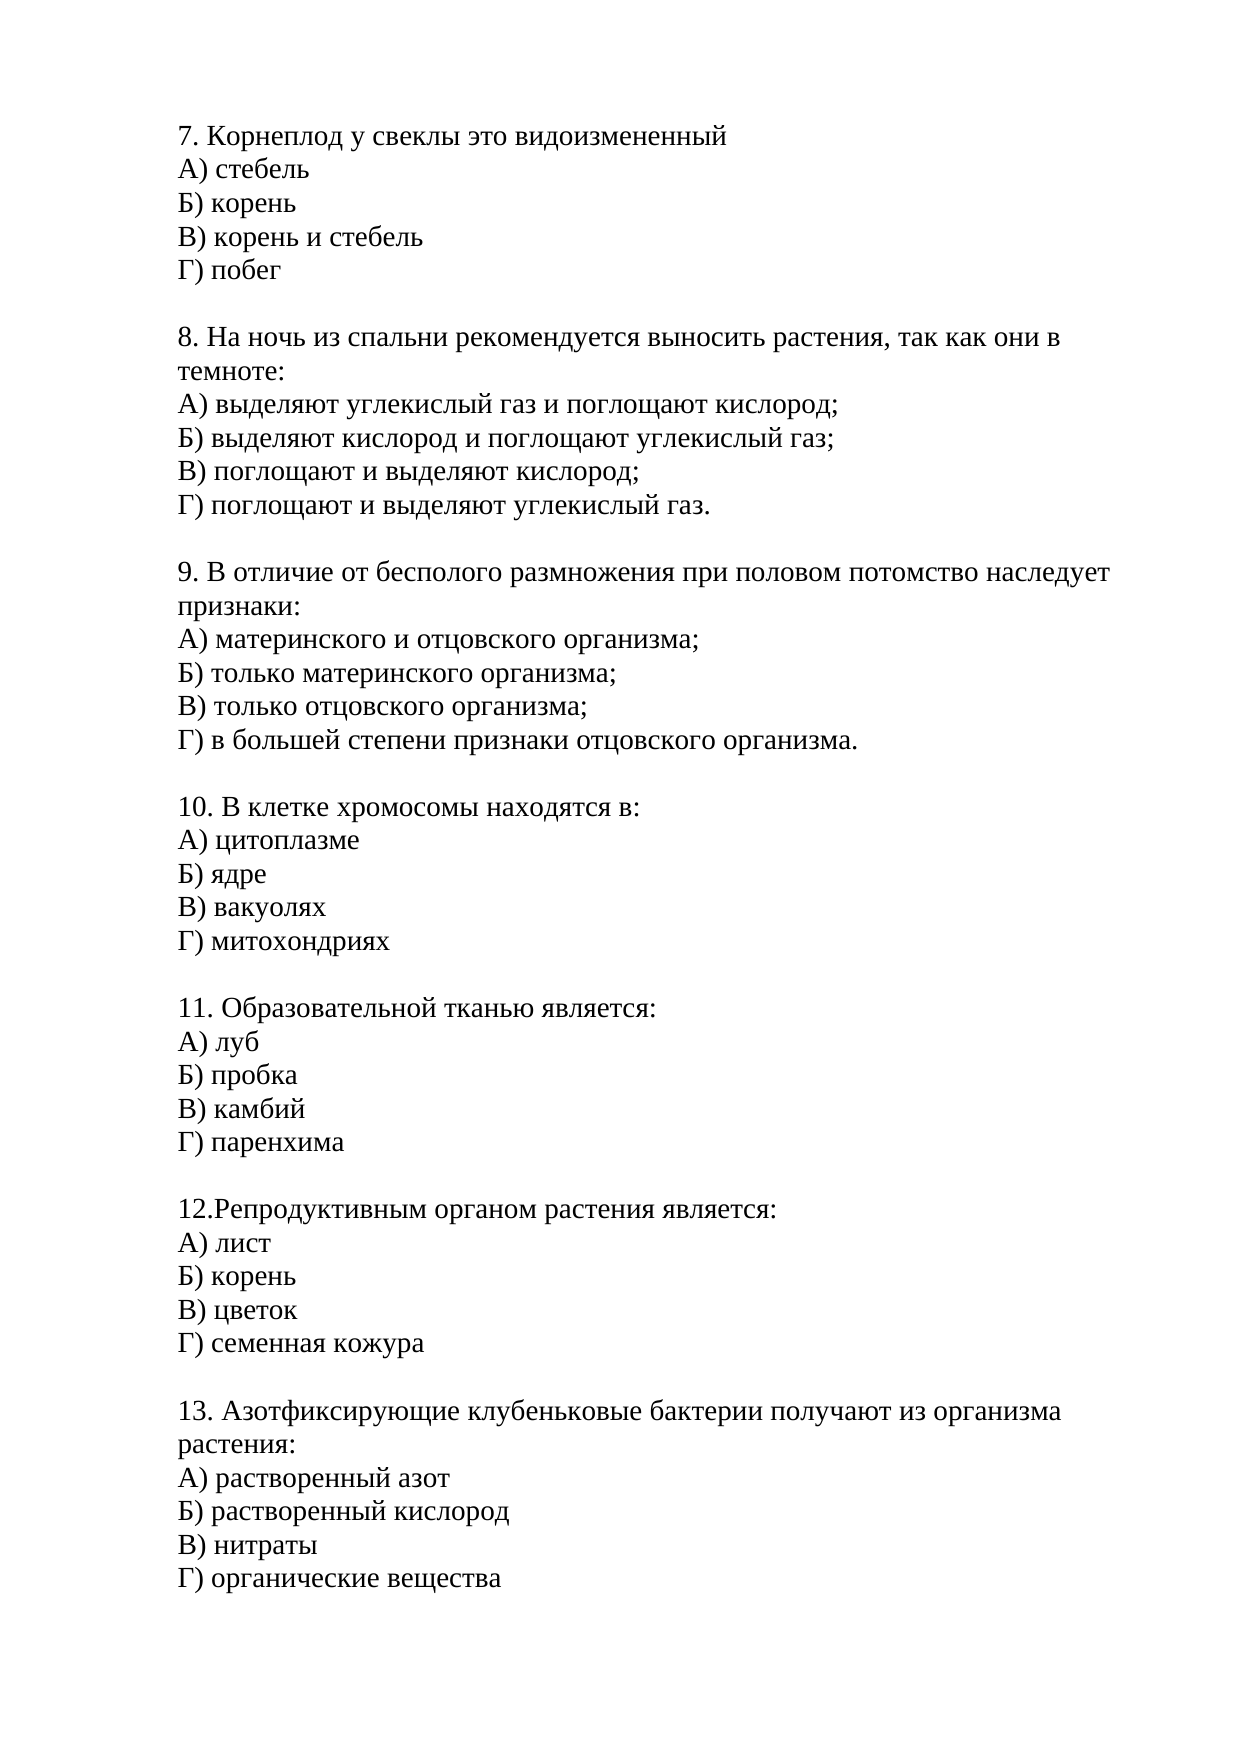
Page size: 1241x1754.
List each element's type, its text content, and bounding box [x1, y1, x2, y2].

text А) материнского и отцовского организма; [177, 621, 1152, 655]
text Г) органические вещества [177, 1560, 1152, 1594]
text Г) паренхима [177, 1124, 1152, 1158]
text А) цитоплазме [177, 822, 1152, 856]
text В) корень и стебель [177, 219, 1152, 252]
text А) лист [177, 1225, 1152, 1258]
text 11. Образовательной тканью является: [177, 990, 1152, 1024]
text В) цветок [177, 1292, 1152, 1326]
text Б) корень [177, 1258, 1152, 1292]
text 12.Репродуктивным органом растения является: [177, 1191, 1152, 1225]
text 10. В клетке хромосомы находятся в: [177, 789, 1152, 822]
text В) камбий [177, 1091, 1152, 1124]
text В) вакуолях [177, 889, 1152, 923]
text 7. Корнеплод у свеклы это видоизмененный [177, 118, 1152, 152]
text Б) корень [177, 185, 1152, 219]
text Б) ядре [177, 856, 1152, 889]
text Г) побег [177, 252, 1152, 286]
text Б) только материнского организма; [177, 655, 1152, 688]
text Г) поглощают и выделяют углекислый газ. [177, 487, 1152, 521]
text Б) пробка [177, 1057, 1152, 1091]
text А) стебель [177, 152, 1152, 185]
text Г) митохондриях [177, 923, 1152, 957]
text Б) выделяют кислород и поглощают углекислый газ; [177, 420, 1152, 453]
text В) только отцовского организма; [177, 688, 1152, 722]
text А) выделяют углекислый газ и поглощают кислород; [177, 386, 1152, 420]
text 9. В отличие от бесполого размножения при половом потомство наследует признаки: [177, 554, 1152, 621]
text 8. На ночь из спальни рекомендуется выносить растения, так как они в темноте: [177, 319, 1152, 386]
text Г) семенная кожура [177, 1326, 1152, 1359]
text В) поглощают и выделяют кислород; [177, 453, 1152, 487]
text А) растворенный азот [177, 1460, 1152, 1493]
text Г) в большей степени признаки отцовского организма. [177, 722, 1152, 755]
text Б) растворенный кислород [177, 1493, 1152, 1527]
text А) луб [177, 1024, 1152, 1057]
text 13. Азотфиксирующие клубеньковые бактерии получают из организма растения: [177, 1393, 1152, 1460]
text В) нитраты [177, 1527, 1152, 1560]
